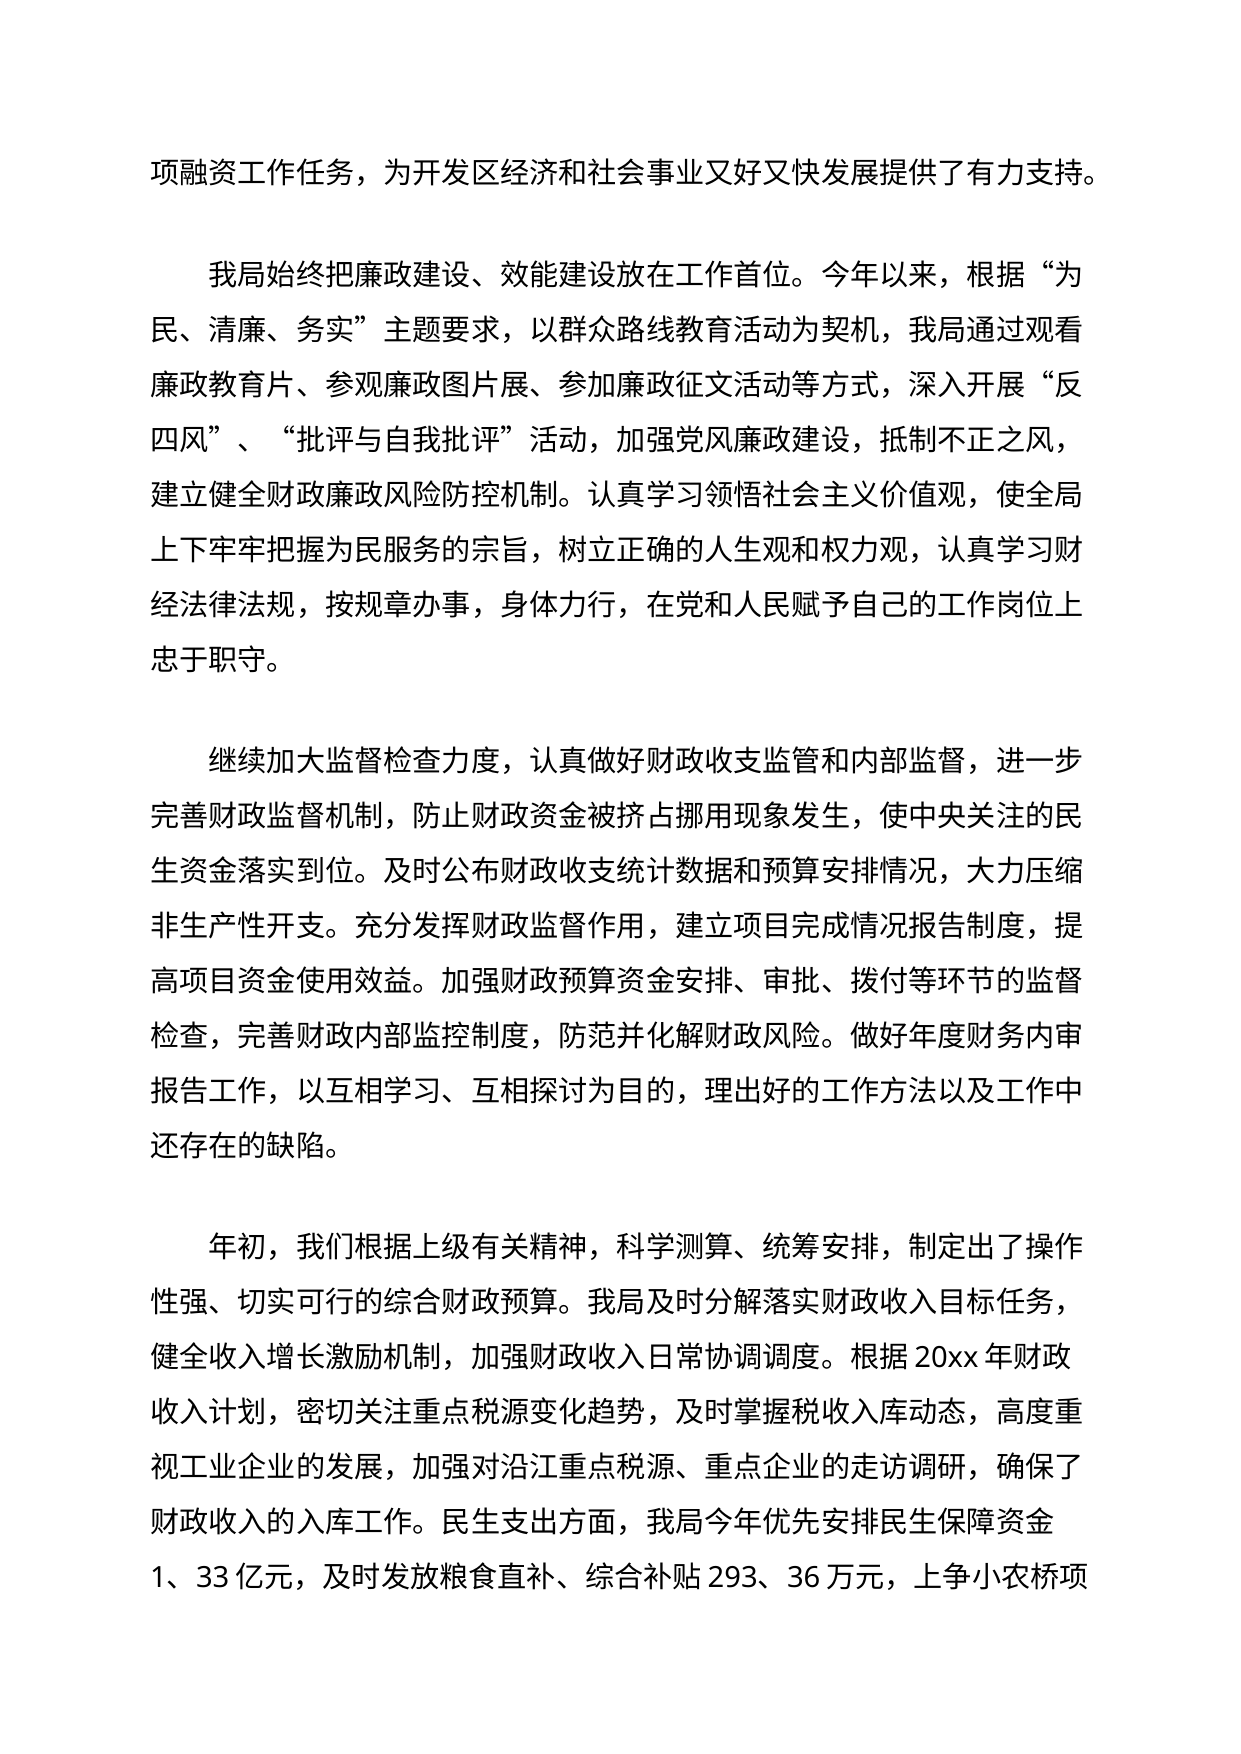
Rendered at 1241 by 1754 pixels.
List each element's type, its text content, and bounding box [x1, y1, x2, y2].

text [150, 150, 1090, 192]
text 继续加大监督检查力度，认真做好财政收支监管和内部监督，进一步完善财政监督机制，防止财政资金被挤占挪用现象发生，使中央关注的民生资金落实到位。及时公布财政收支统计数据和预算安排情况，大力压缩非生产性开支。充分发挥财政监督作用，建立项目完成情况报告制度，提高项目资金使用效益。加强财政预算资金安排、审批、拨付等环节的监督检查，完善财政内部监控制度，防范并化解财政风险。做好年度财务内审报告工作，以互相学习、互相探讨为目的，理出好的工作方法以及工作中还存在的缺陷。 [150, 738, 1090, 1164]
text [150, 1224, 1090, 1596]
text 我局始终把廉政建设、效能建设放在工作首位。今年以来，根据“为民、清廉、务实”主题要求，以群众路线教育活动为契机，我局通过观看廉政教育片、参观廉政图片展、参加廉政征文活动等方式，深入开展“反四风”、“批评与自我批评”活动，加强党风廉政建设，抵制不正之风，建立健全财政廉政风险防控机制。认真学习领悟社会主义价值观，使全局上下牢牢把握为民服务的宗旨，树立正确的人生观和权力观，认真学习财经法律法规，按规章办事，身体力行，在党和人民赋予自己的工作岗位上忠于职守。 [150, 252, 1090, 678]
